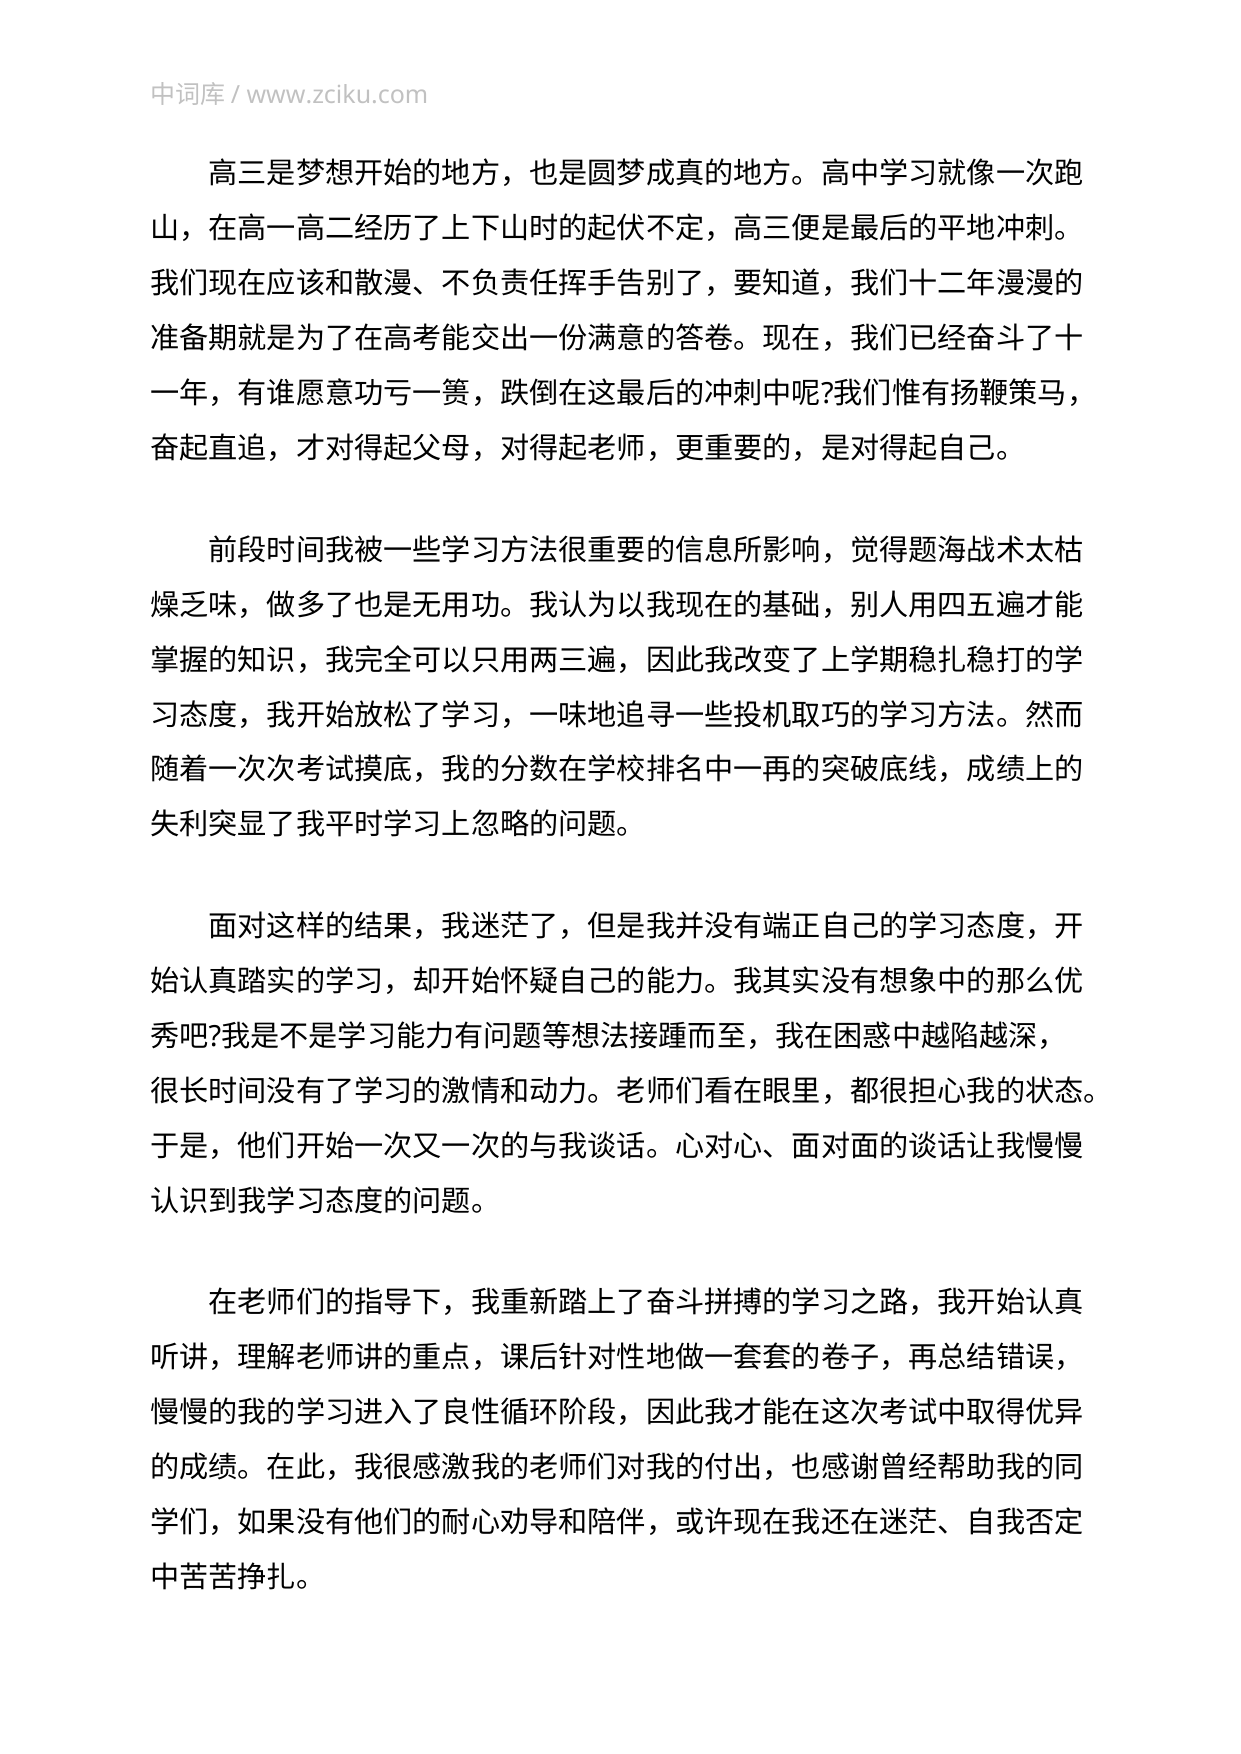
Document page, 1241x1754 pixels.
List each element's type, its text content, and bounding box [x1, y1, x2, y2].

text 在老师们的指导下，我重新踏上了奋斗拼搏的学习之路，我开始认真听讲，理解老师讲的重点，课后针对性地做一套套的卷子，再总结错误，慢慢的我的学习进入了良性循环阶段，因此我才能在这次考试中取得优异的成绩。在此，我很感激我的老师们对我的付出，也感谢曾经帮助我的同学们，如果没有他们的耐心劝导和陪伴，或许现在我还在迷茫、自我否定中苦苦挣扎。 [150, 1279, 1090, 1596]
text 面对这样的结果，我迷茫了，但是我并没有端正自己的学习态度，开始认真踏实的学习，却开始怀疑自己的能力。我其实没有想象中的那么优秀吧?我是不是学习能力有问题等想法接踵而至，我在困惑中越陷越深，很长时间没有了学习的激情和动力。老师们看在眼里，都很担心我的状态。于是，他们开始一次又一次的与我谈话。心对心、面对面的谈话让我慢慢认识到我学习态度的问题。 [150, 903, 1090, 1219]
text 前段时间我被一些学习方法很重要的信息所影响，觉得题海战术太枯燥乏味，做多了也是无用功。我认为以我现在的基础，别人用四五遍才能掌握的知识，我完全可以只用两三遍，因此我改变了上学期稳扎稳打的学习态度，我开始放松了学习，一味地追寻一些投机取巧的学习方法。然而随着一次次考试摸底，我的分数在学校排名中一再的突破底线，成绩上的失利突显了我平时学习上忽略的问题。 [150, 526, 1090, 843]
text 高三是梦想开始的地方，也是圆梦成真的地方。高中学习就像一次跑山，在高一高二经历了上下山时的起伏不定，高三便是最后的平地冲刺。我们现在应该和散漫、不负责任挥手告别了，要知道，我们十二年漫漫的准备期就是为了在高考能交出一份满意的答卷。现在，我们已经奋斗了十一年，有谁愿意功亏一篑，跌倒在这最后的冲刺中呢?我们惟有扬鞭策马，奋起直追，才对得起父母，对得起老师，更重要的，是对得起自己。 [150, 150, 1090, 467]
